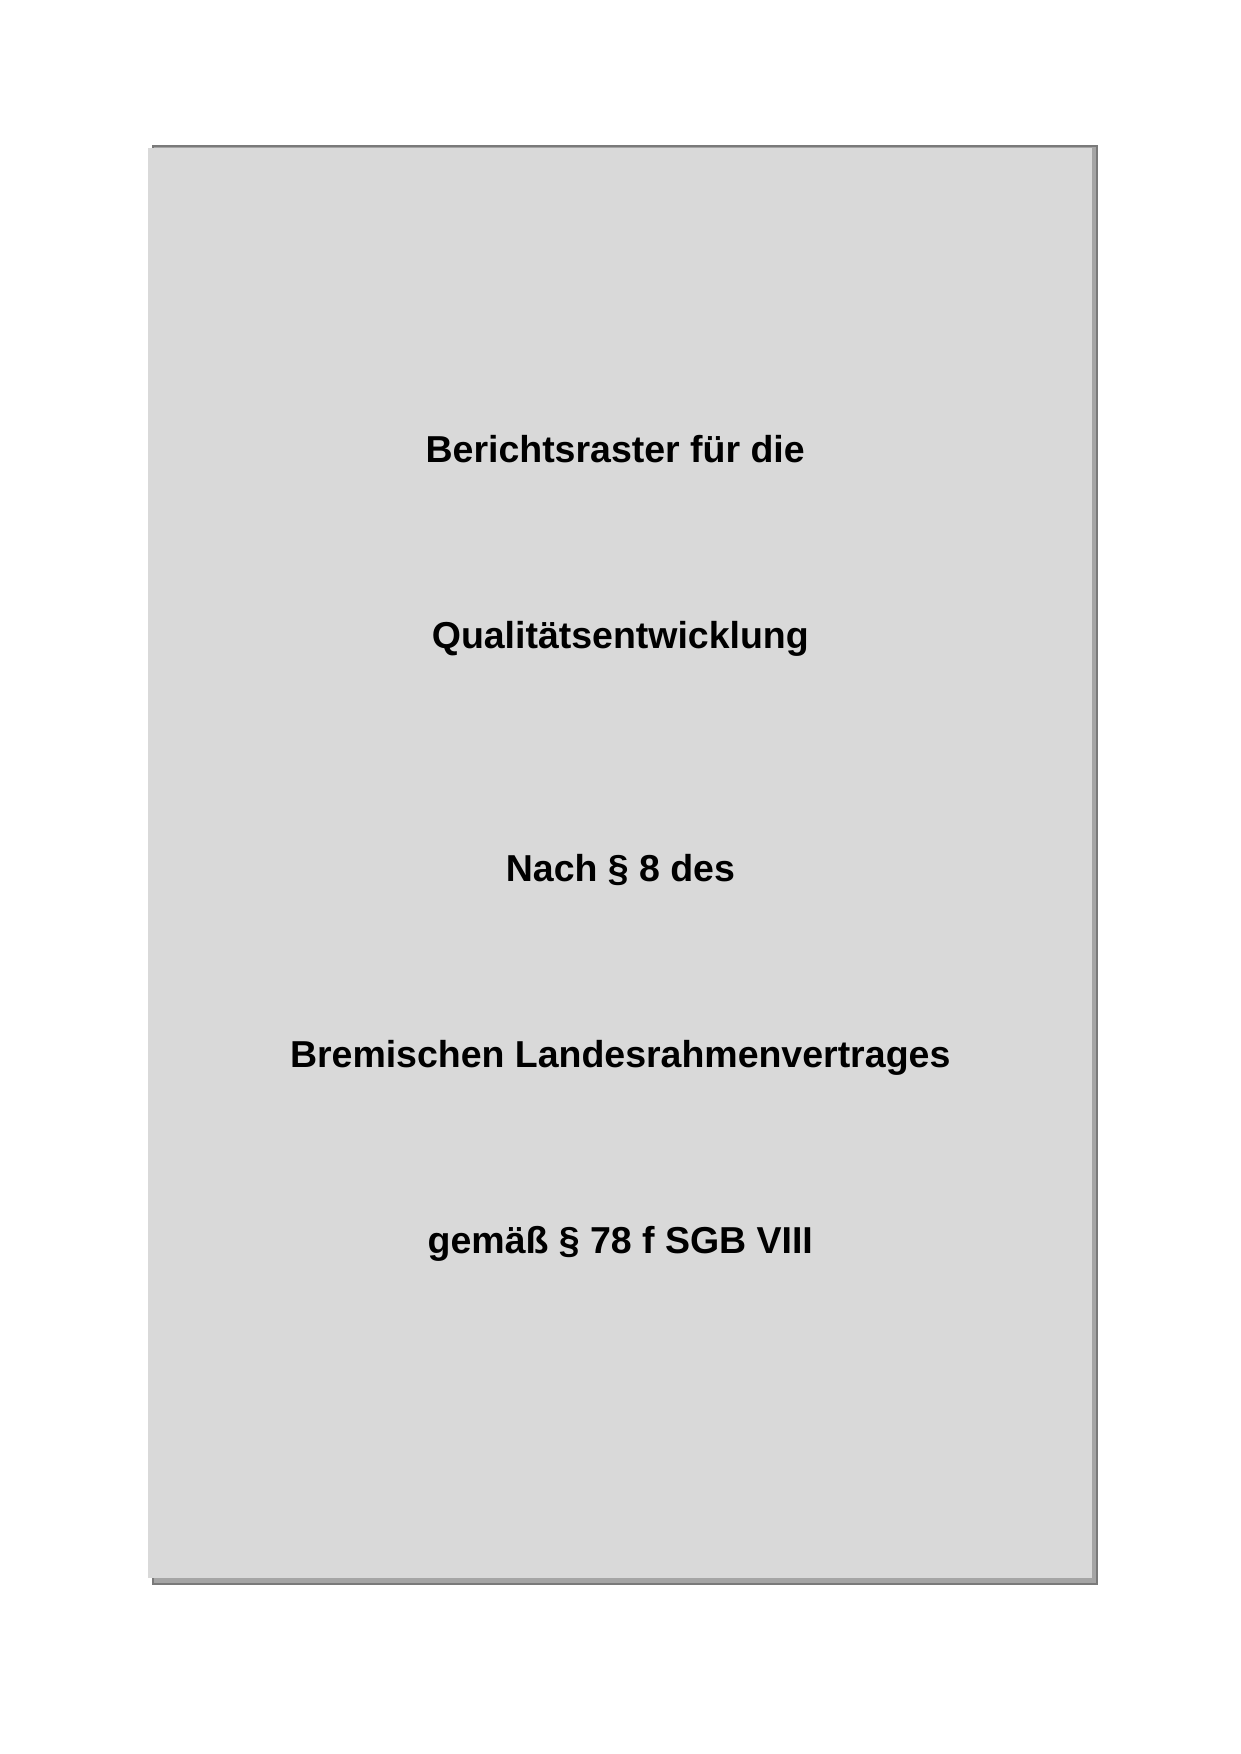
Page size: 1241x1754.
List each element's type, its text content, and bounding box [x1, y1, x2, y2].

text Berichtsraster für die Qualitätsentwicklung Nach § 8 des Bremischen Landesrahmenvertrages gemäß § 78 f SGB VIII [148, 148, 1092, 1262]
